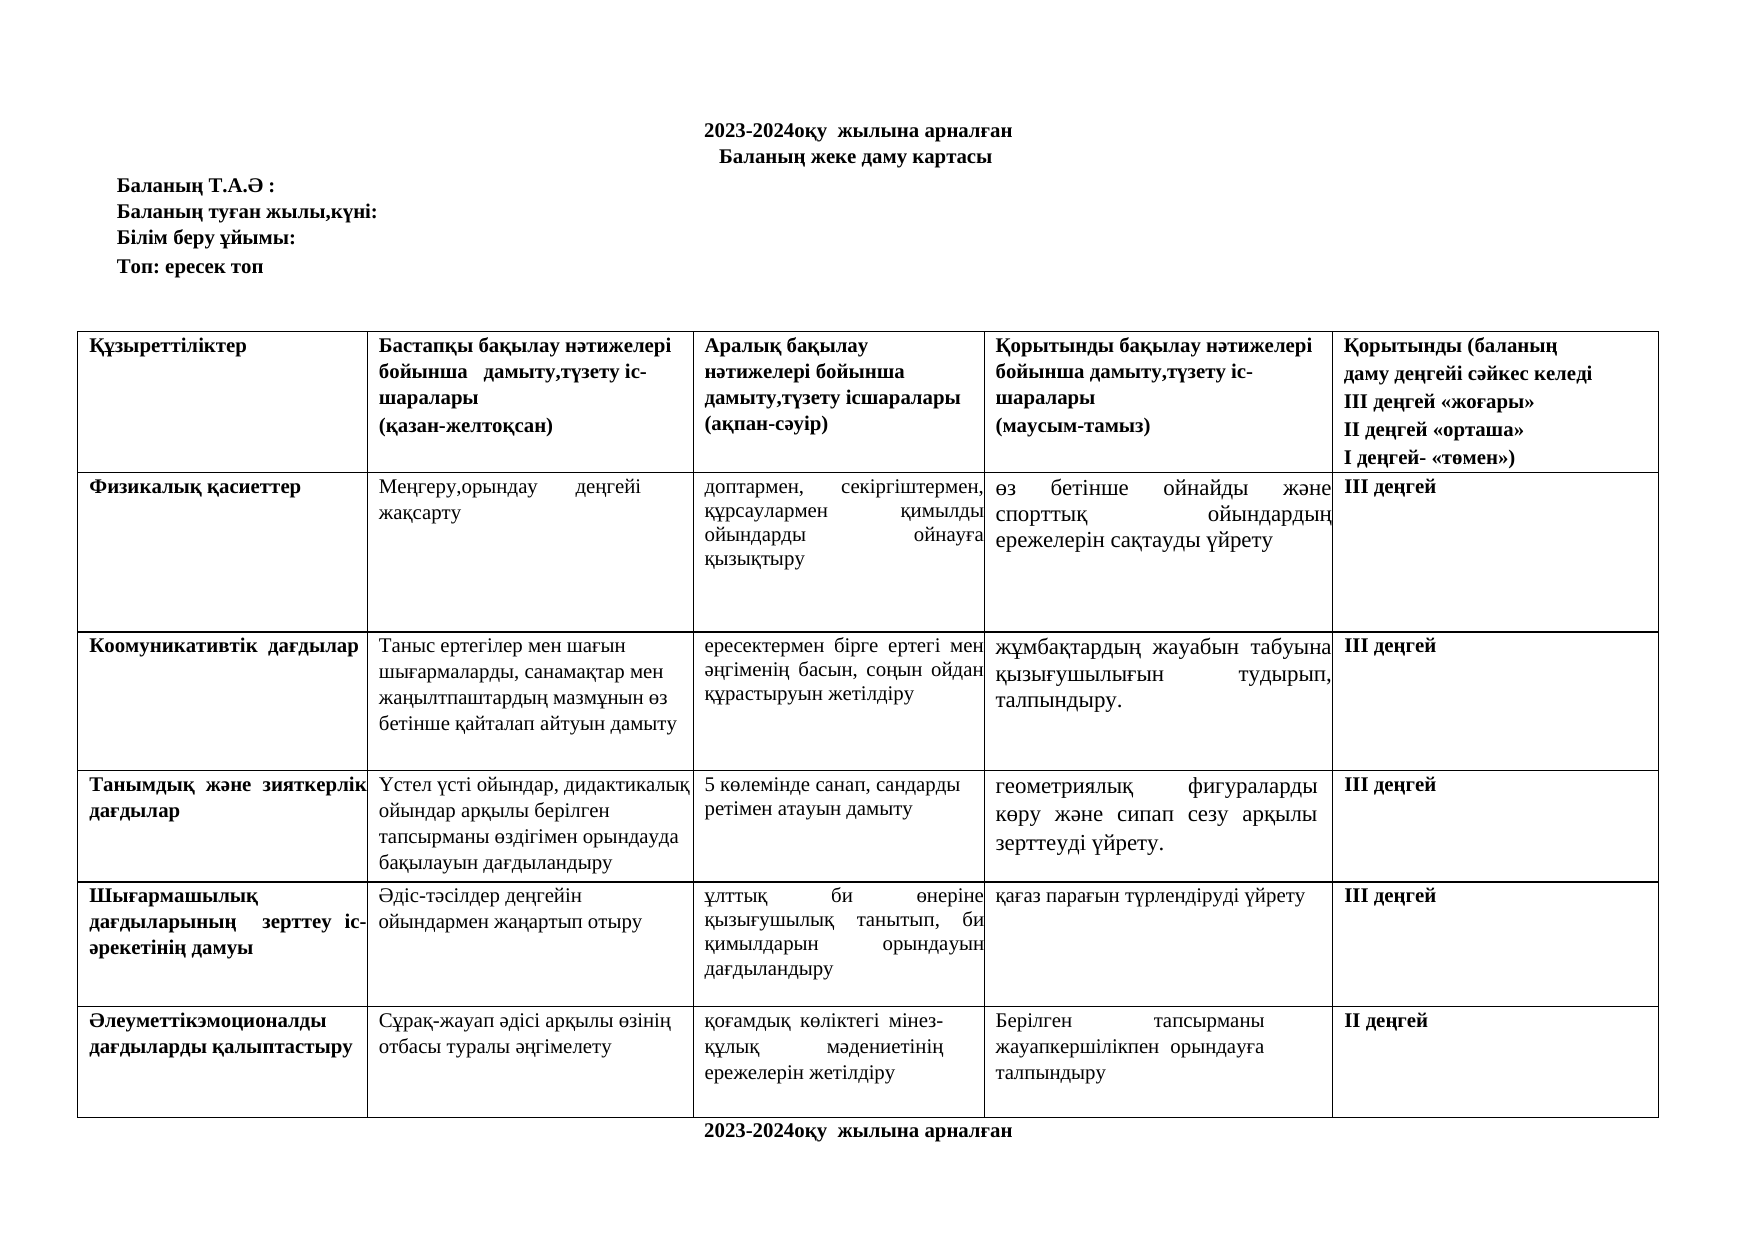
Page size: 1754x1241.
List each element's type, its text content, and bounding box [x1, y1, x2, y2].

table_cell Таныс ертегілер мен шағын шығармаларды, санамақтар мен жаңылтпаштардың мазмұнын өз бетінше қайталап айтуын дамыту [368, 633, 693, 770]
text Баланың жеке даму картасы [117, 144, 1595, 168]
table_cell Меңгеру,орындау деңгейі жақсарту [368, 473, 693, 631]
table_cell Берілген тапсырманы жауапкершілікпен орындауға талпындыру [985, 1007, 1332, 1117]
table_cell Үстел үсті ойындар, дидактикалық ойындар арқылы берілген тапсырманы өздігімен орындауда бақылауын дағдыландыру [368, 771, 693, 881]
table_header Аралық бақылау нәтижелері бойынша дамыту,түзету ісшаралары (ақпан-сәуір) [694, 332, 984, 472]
table_cell доптармен, секіргіштермен, құрсаулармен қимылды ойындарды ойнауға қызықтыру [694, 473, 984, 631]
text 2023-2024оқу жылына арналған [122, 1118, 1595, 1142]
table_cell Физикалық қасиеттер [78, 473, 367, 631]
text Баланың туған жылы,күні: [117, 199, 1595, 223]
text 2023-2024оқу жылына арналған [122, 118, 1595, 142]
table_cell жұмбақтардың жауабын табуына қызығушылығын тудырып, талпындыру. [985, 633, 1332, 770]
table_cell Шығармашылық дағдыларының зерттеу іс-әрекетінің дамуы [78, 883, 367, 1006]
table_cell Әлеуметтікэмоционалды дағдыларды қалыптастыру [78, 1007, 367, 1117]
table_header Бастапқы бақылау нәтижелері бойынша дамыту,түзету іс-шаралары (қазан-желтоқсан) [368, 332, 693, 472]
table_header Құзыреттіліктер [78, 332, 367, 472]
table_cell ересектермен бірге ертегі мен әңгіменің басын, соңын ойдан құрастыруын жетілдіру [694, 633, 984, 770]
table_cell Сұрақ-жауап әдісі арқылы өзінің отбасы туралы әңгімелету [368, 1007, 693, 1117]
table_cell IIІ деңгей [1333, 771, 1658, 881]
table_cell ұлттық би өнеріне қызығушылық танытып, би қимылдарын орындауын дағдыландыру [694, 883, 984, 1006]
table_cell Танымдық және зияткерлік дағдылар [78, 771, 367, 881]
table_cell Коомуникативтік дағдылар [78, 633, 367, 770]
table_cell Әдіс-тәсілдер деңгейін ойындармен жаңартып отыру [368, 883, 693, 1006]
table_cell III деңгей [1333, 883, 1658, 1006]
table_cell қоғамдық көліктегі мінез-құлық мәдениетінің ережелерін жетілдіру [694, 1007, 984, 1117]
table_header Қорытынды бақылау нәтижелері бойынша дамыту,түзету іс-шаралары (маусым-тамыз) [985, 332, 1332, 472]
table_cell II деңгей [1333, 1007, 1658, 1117]
text Баланың Т.А.Ә : [117, 173, 1595, 197]
table_cell қағаз парағын түрлендіруді үйрету [985, 883, 1332, 1006]
text Білім беру ұйымы: [117, 225, 1595, 249]
table_cell өз бетінше ойнайды және спорттық ойындардың ережелерін сақтауды үйрету [985, 473, 1332, 631]
table_cell III деңгей [1333, 473, 1658, 631]
table_header Қорытынды (баланың даму деңгейі сәйкес келеді III деңгей «жоғары» II деңгей «орташа» I деңгей- «төмен») [1333, 332, 1658, 472]
table_cell геометриялық фигураларды көру және сипап сезу арқылы зерттеуді үйрету. [985, 771, 1332, 881]
table_cell IIІ деңгей [1333, 633, 1658, 770]
table_cell 5 көлемінде санап, сандарды ретімен атауын дамыту [694, 771, 984, 881]
text Топ: ересек топ [117, 254, 1595, 278]
